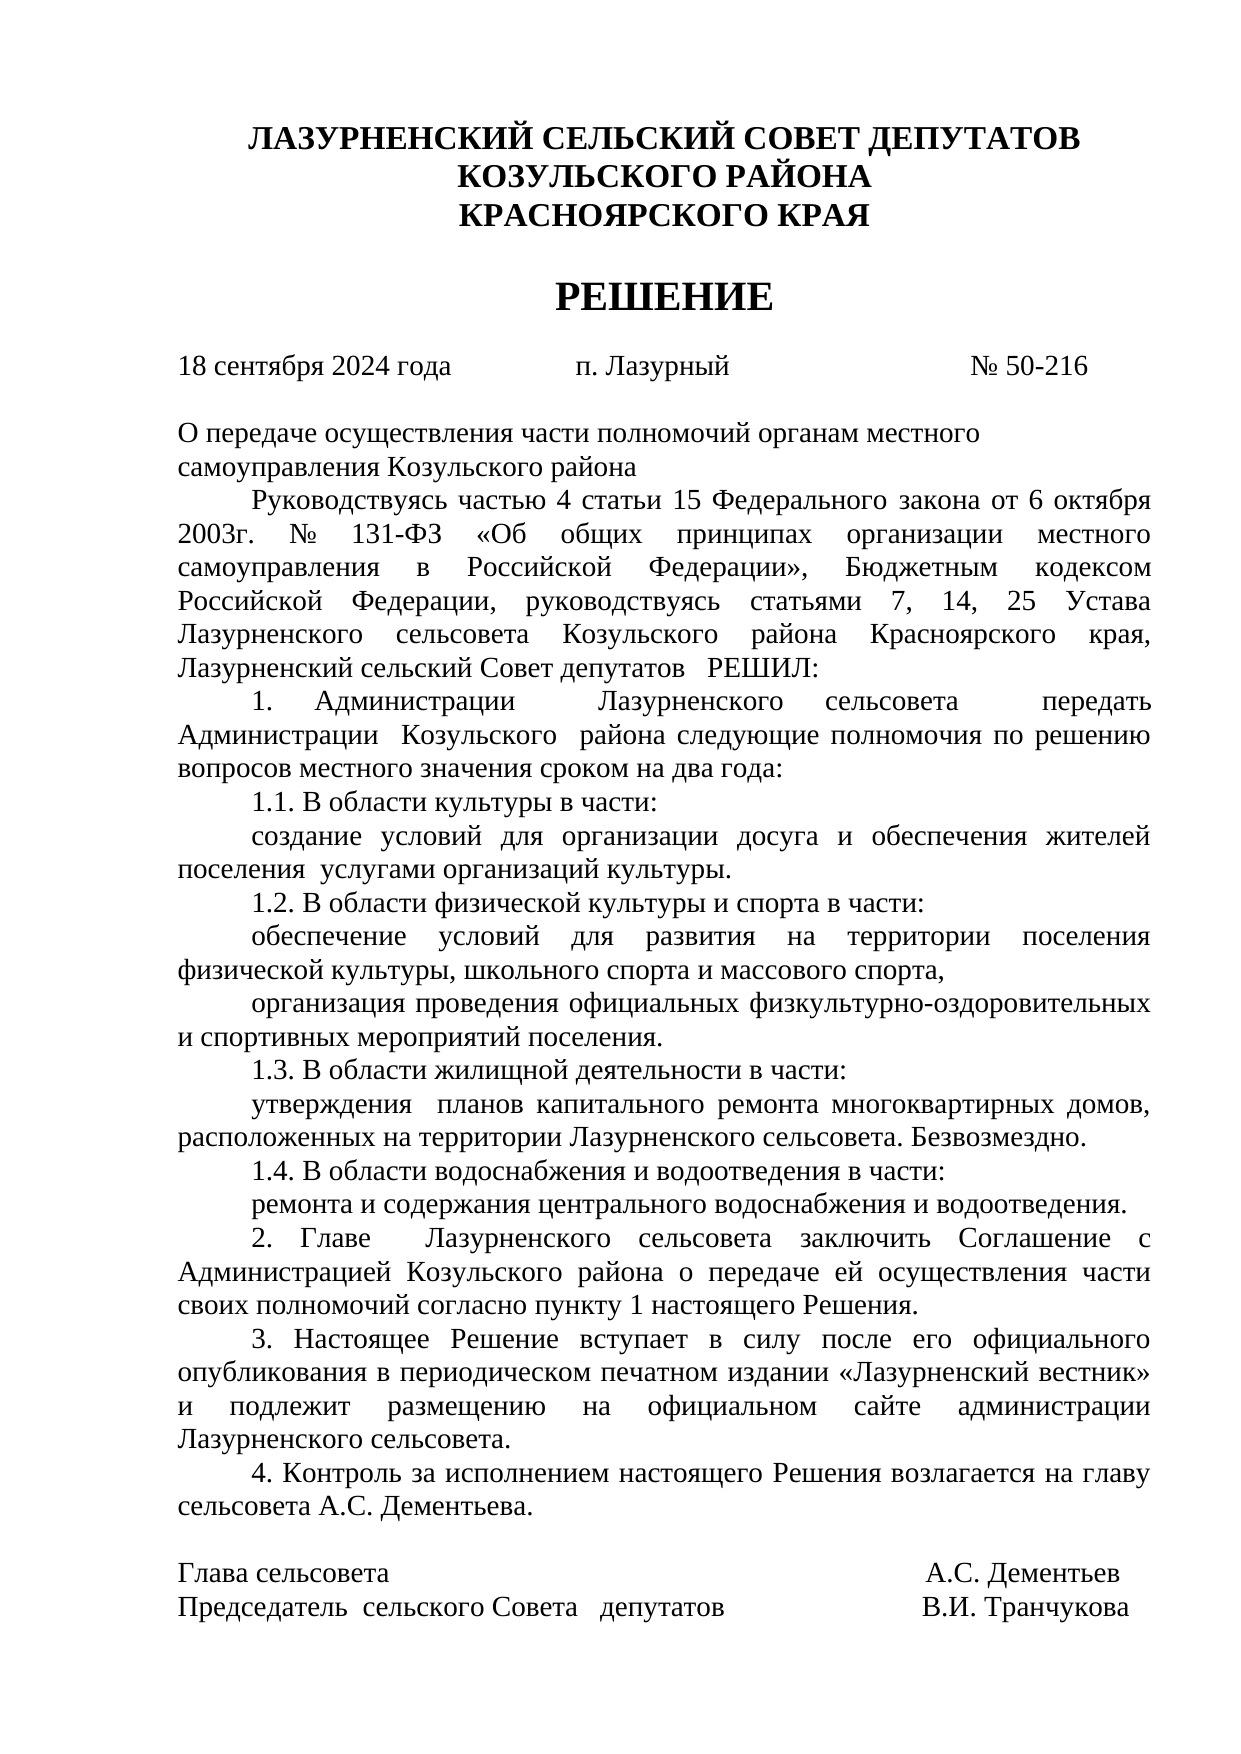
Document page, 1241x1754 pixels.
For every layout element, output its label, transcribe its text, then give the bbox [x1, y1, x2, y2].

text ЛАЗУРНЕНСКИЙ СЕЛЬСКИЙ СОВЕТ ДЕПУТАТОВ [177, 118, 1152, 156]
text утверждения планов капитального ремонта многоквартирных домов, расположенных на территории Лазурненского сельсовета. Безвозмездно. [177, 1086, 1152, 1153]
text обеспечение условий для развития на территории поселения физической культуры, школьного спорта и массового спорта, [177, 918, 1152, 985]
text Председатель сельского Совета депутатов В.И. Транчукова [177, 1589, 1152, 1623]
text 1.2. В области физической культуры и спорта в части: [177, 885, 1152, 918]
text самоуправления Козульского района [177, 449, 1152, 482]
text 1. Администрации Лазурненского сельсовета передать Администрации Козульского района следующие полномочия по решению вопросов местного значения сроком на два года: [177, 683, 1152, 784]
text создание условий для организации досуга и обеспечения жителей поселения услугами организаций культуры. [177, 818, 1152, 885]
text Руководствуясь частью 4 статьи 15 Федерального закона от 6 октября 2003г. № 131-ФЗ «Об общих принципах организации местного самоуправления в Российской Федерации», Бюджетным кодексом Российской Федерации, руководствуясь статьями 7, 14, 25 Устава Лазурненского сельсовета Козульского района Красноярского края, Лазурненский сельский Совет депутатов РЕШИЛ: [177, 482, 1152, 683]
text организация проведения официальных физкультурно-оздоровительных и спортивных мероприятий поселения. [177, 985, 1152, 1052]
text 4. Контроль за исполнением настоящего Решения возлагается на главу сельсовета А.С. Дементьева. [177, 1455, 1152, 1522]
text КОЗУЛЬСКОГО РАЙОНА [177, 156, 1152, 195]
text РЕШЕНИЕ [177, 271, 1152, 319]
text 18 сентября 2024 года п. Лазурный № 50-216 [177, 348, 1152, 382]
text 2. Главе Лазурненского сельсовета заключить Соглашение с Администрацией Козульского района о передаче ей осуществления части своих полномочий согласно пункту 1 настоящего Решения. [177, 1220, 1152, 1321]
text 1.1. В области культуры в части: [177, 784, 1152, 818]
text 1.4. В области водоснабжения и водоотведения в части: [177, 1153, 1152, 1187]
text 3. Настоящее Решение вступает в силу после его официального опубликования в периодическом печатном издании «Лазурненский вестник» и подлежит размещению на официальном сайте администрации Лазурненского сельсовета. [177, 1321, 1152, 1455]
text О передаче осуществления части полномочий органам местного [177, 415, 1152, 449]
text 1.3. В области жилищной деятельности в части: [177, 1052, 1152, 1086]
text КРАСНОЯРСКОГО КРАЯ [177, 195, 1152, 233]
text Глава сельсовета А.С. Дементьев [177, 1556, 1152, 1589]
list ремонта и содержания центрального водоснабжения и водоотведения. [177, 1187, 1152, 1220]
